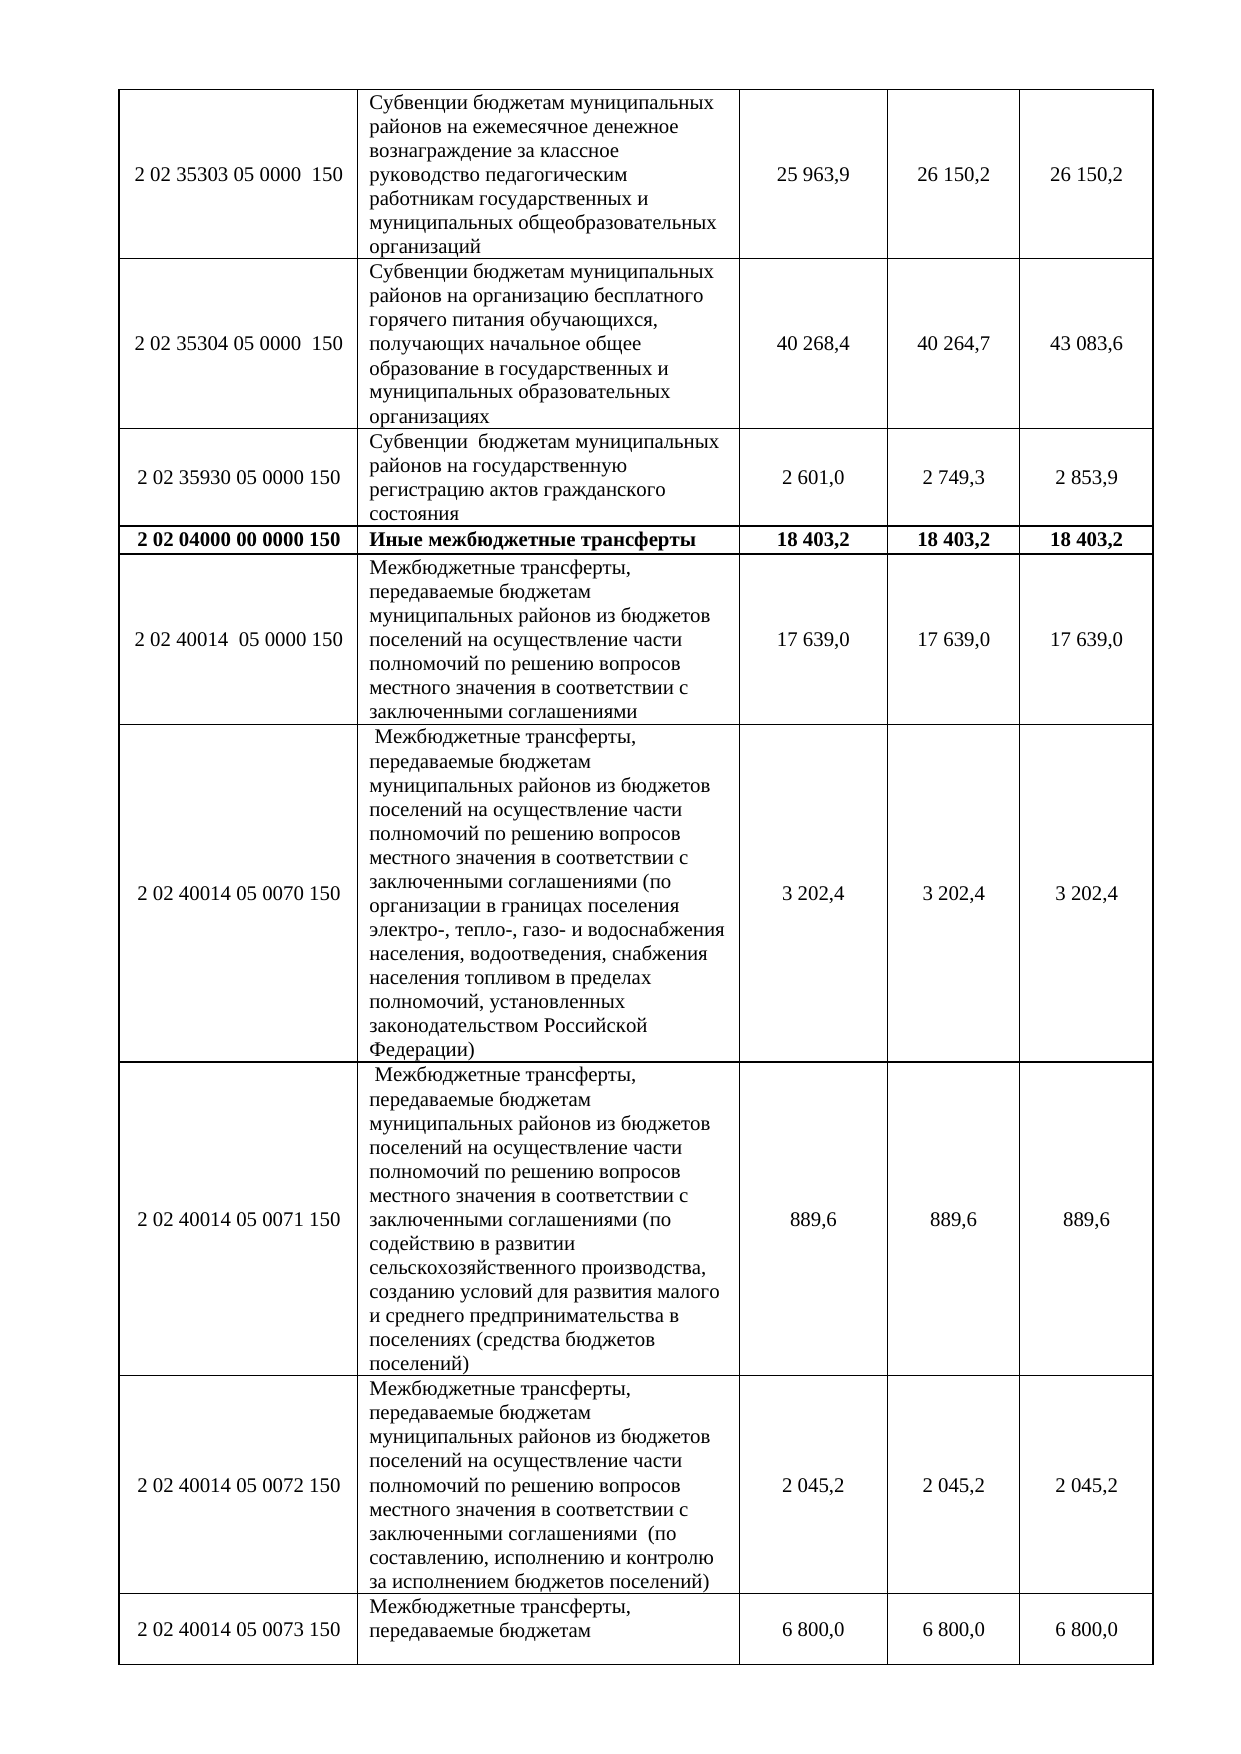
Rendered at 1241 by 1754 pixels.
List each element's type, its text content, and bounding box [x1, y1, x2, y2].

table_cell Межбюджетные трансферты, передаваемые бюджетам муниципальных районов из бюджетов поселений на осуществление части полномочий по решению вопросов местного значения в соответствии с заключенными соглашениями (по содействию в развитии сельскохозяйственного производства, созданию условий для развития малого и среднего предпринимательства в поселениях (средства бюджетов поселений) [358, 1063, 739, 1375]
table_cell Межбюджетные трансферты, передаваемые бюджетам муниципальных районов из бюджетов поселений на осуществление части полномочий по решению вопросов местного значения в соответствии с заключенными соглашениями [358, 555, 739, 723]
table_cell 889,6 [740, 1063, 887, 1375]
table_cell 18 403,2 [888, 527, 1019, 553]
table_cell 43 083,6 [1020, 259, 1152, 428]
table_cell 17 639,0 [1020, 555, 1152, 723]
table_cell 2 045,2 [888, 1376, 1019, 1593]
table_cell 2 02 40014 05 0071 150 [120, 1063, 357, 1375]
table_cell 3 202,4 [740, 725, 887, 1061]
table_cell Субвенции бюджетам муниципальных районов на государственную регистрацию актов гражданского состояния [358, 429, 739, 525]
table_cell 6 800,0 [740, 1594, 887, 1664]
table_cell 17 639,0 [740, 555, 887, 723]
table_cell 2 045,2 [1020, 1376, 1152, 1593]
table_cell 2 749,3 [888, 429, 1019, 525]
table_cell Субвенции бюджетам муниципальных районов на ежемесячное денежное вознаграждение за классное руководство педагогическим работникам государственных и муниципальных общеобразовательных организаций [358, 90, 739, 258]
table_cell 2 02 40014 05 0072 150 [120, 1376, 357, 1593]
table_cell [358, 1594, 739, 1664]
table_cell 889,6 [888, 1063, 1019, 1375]
table_cell 6 800,0 [888, 1594, 1019, 1664]
table_cell 40 264,7 [888, 259, 1019, 428]
table_cell 2 045,2 [740, 1376, 887, 1593]
table_cell 3 202,4 [888, 725, 1019, 1061]
table_cell 26 150,2 [1020, 90, 1152, 258]
table_cell 2 02 35303 05 0000 150 [120, 90, 357, 258]
table_cell 889,6 [1020, 1063, 1152, 1375]
table_cell 2 02 35304 05 0000 150 [120, 259, 357, 428]
table_cell 2 02 04000 00 0000 150 [120, 527, 357, 553]
table_cell 18 403,2 [740, 527, 887, 553]
table_cell 26 150,2 [888, 90, 1019, 258]
table_cell Субвенции бюджетам муниципальных районов на организацию бесплатного горячего питания обучающихся, получающих начальное общее образование в государственных и муниципальных образовательных организациях [358, 259, 739, 428]
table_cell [120, 1594, 357, 1664]
table_cell 40 268,4 [740, 259, 887, 428]
table_cell 25 963,9 [740, 90, 887, 258]
table_cell 2 02 40014 05 0000 150 [120, 555, 357, 723]
table_cell Иные межбюджетные трансферты [358, 527, 739, 553]
table_cell 3 202,4 [1020, 725, 1152, 1061]
table_cell 2 853,9 [1020, 429, 1152, 525]
table_cell Межбюджетные трансферты, передаваемые бюджетам муниципальных районов из бюджетов поселений на осуществление части полномочий по решению вопросов местного значения в соответствии с заключенными соглашениями (по организации в границах поселения электро-, тепло-, газо- и водоснабжения населения, водоотведения, снабжения населения топливом в пределах полномочий, установленных законодательством Российской Федерации) [358, 725, 739, 1061]
table_cell 18 403,2 [1020, 527, 1152, 553]
table_cell Межбюджетные трансферты, передаваемые бюджетам муниципальных районов из бюджетов поселений на осуществление части полномочий по решению вопросов местного значения в соответствии с заключенными соглашениями (по составлению, исполнению и контролю за исполнением бюджетов поселений) [358, 1376, 739, 1593]
table_cell 2 601,0 [740, 429, 887, 525]
table_cell 2 02 40014 05 0070 150 [120, 725, 357, 1061]
table_cell 2 02 35930 05 0000 150 [120, 429, 357, 525]
table_cell 6 800,0 [1020, 1594, 1152, 1664]
table_cell 17 639,0 [888, 555, 1019, 723]
